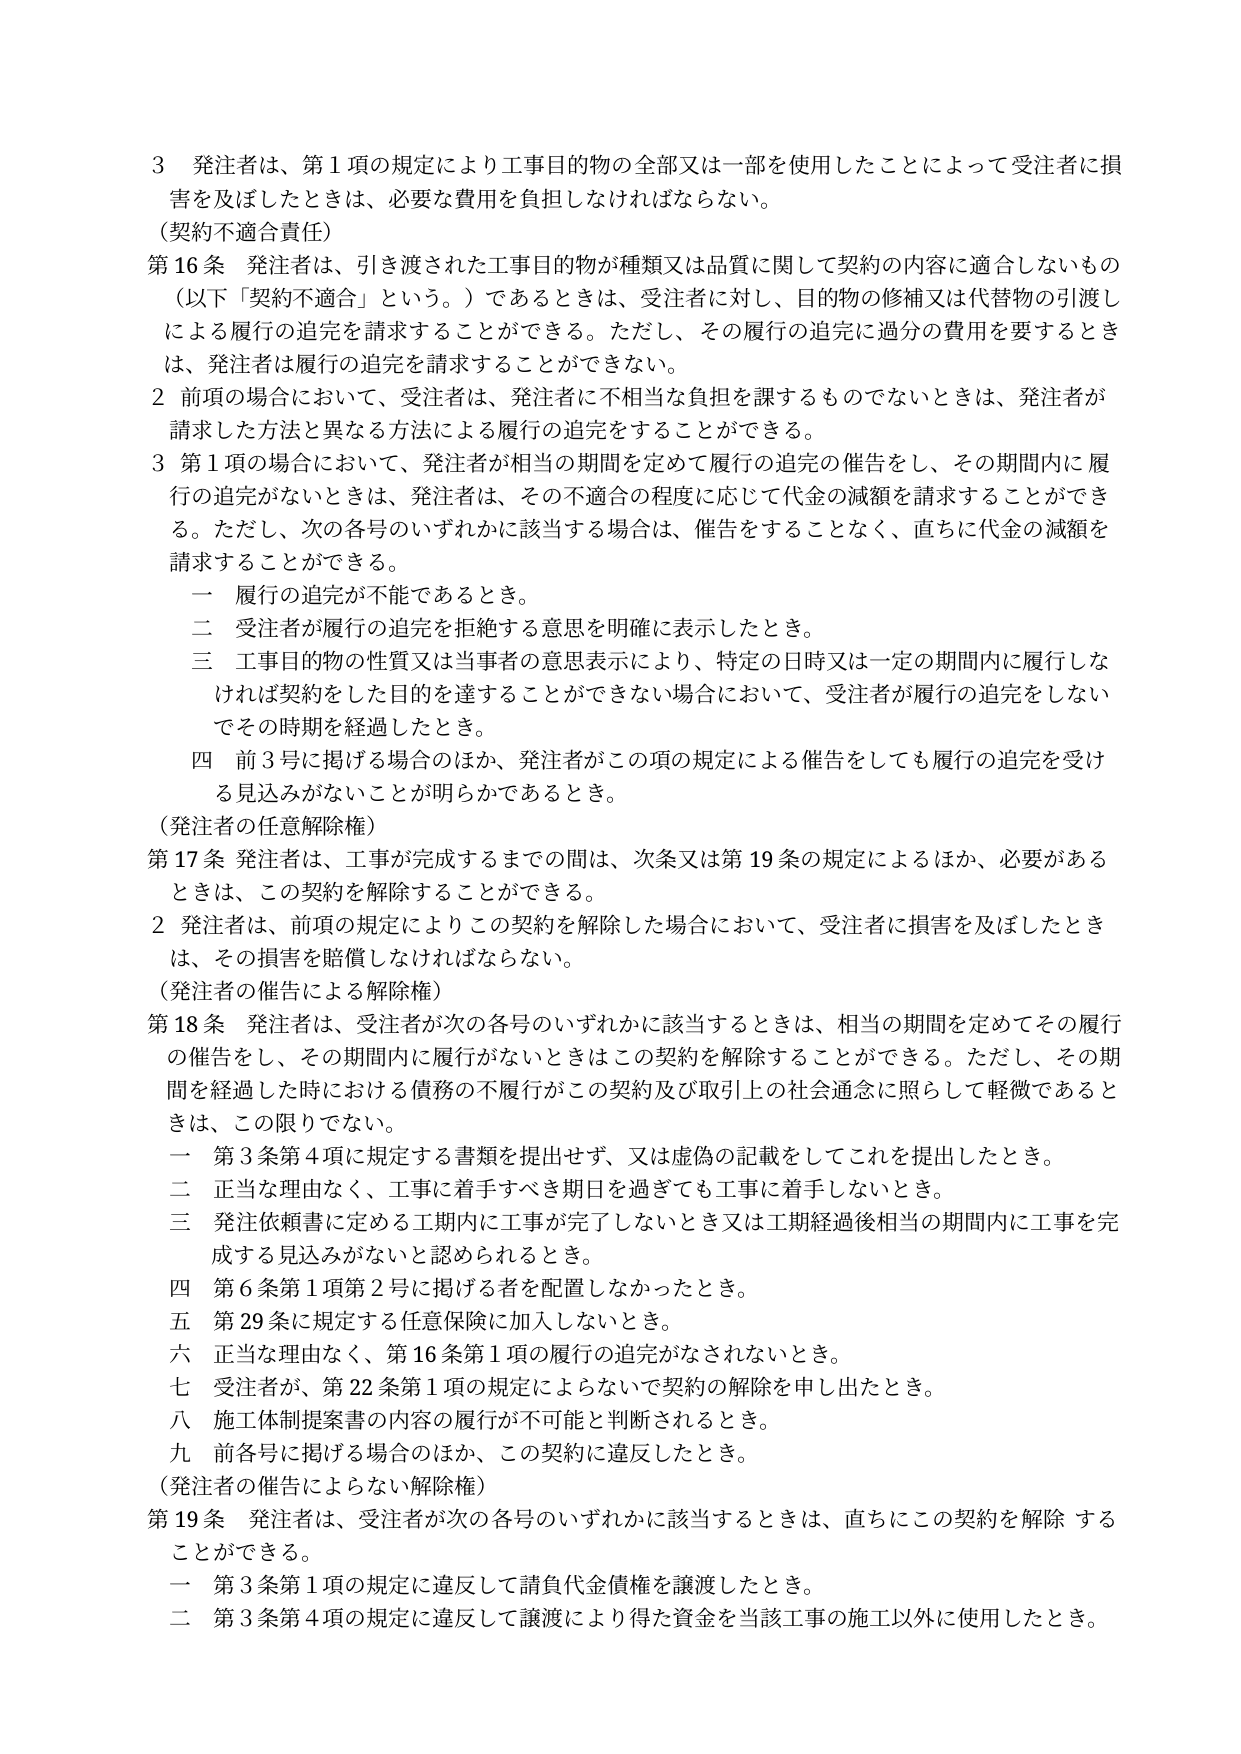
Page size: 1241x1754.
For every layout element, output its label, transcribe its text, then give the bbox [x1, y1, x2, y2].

text （契約不適合責任） [148, 214, 1110, 247]
text 第16条 発注者は、引き渡された工事目的物が種類又は品質に関して契約の内容に適合しないもの（以下「契約不適合」という。）であるときは、受注者に対し、目的物の修補又は代替物の引渡しによる履行の追完を請求することができる。ただし、その履行の追完に過分の費用を要するときは、発注者は履行の追完を請求することができない。 [148, 247, 1122, 379]
text 第17条 発注者は、工事が完成するまでの間は、次条又は第19条の規定によるほか、必要があるときは、この契約を解除することができる。 [148, 841, 1111, 907]
text 七 受注者が、第22条第１項の規定によらないで契約の解除を申し出たとき。 [148, 1370, 1122, 1403]
text （発注者の催告によらない解除権） [148, 1469, 1119, 1502]
text 九 前各号に掲げる場合のほか、この契約に違反したとき。 [169, 1436, 1122, 1469]
text 第18条 発注者は、受注者が次の各号のいずれかに該当するときは、相当の期間を定めてその履行の催告をし、その期間内に履行がないときはこの契約を解除することができる。ただし、その期間を経過した時における債務の不履行がこの契約及び取引上の社会通念に照らして軽微であるときは、この限りでない。 [148, 1007, 1122, 1139]
text 四 第６条第１項第２号に掲げる者を配置しなかったとき。 [148, 1271, 1122, 1304]
text 一 第３条第４項に規定する書類を提出せず、又は虚偽の記載をしてこれを提出したとき。 [169, 1139, 1122, 1172]
text 五 第29条に規定する任意保険に加入しないとき。 [148, 1304, 1122, 1337]
text ３ 第１項の場合において、発注者が相当の期間を定めて履行の追完の催告をし、その期間内に履行の追完がないときは、発注者は、その不適合の程度に応じて代金の減額を請求することができる。ただし、次の各号のいずれかに該当する場合は、催告をすることなく、直ちに代金の減額を請求することができる。 [148, 445, 1111, 577]
text （発注者の任意解除権） [148, 808, 1110, 841]
text ２ 前項の場合において、受注者は、発注者に不相当な負担を課するものでないときは、発注者が請求した方法と異なる方法による履行の追完をすることができる。 [148, 379, 1111, 445]
text 八 施工体制提案書の内容の履行が不可能と判断されるとき。 [148, 1403, 1122, 1436]
text 六 正当な理由なく、第16条第１項の履行の追完がなされないとき。 [169, 1337, 1122, 1370]
text ２ 発注者は、前項の規定によりこの契約を解除した場合において、受注者に損害を及ぼしたときは、その損害を賠償しなければならない。 [148, 907, 1111, 973]
text 三 発注依頼書に定める工期内に工事が完了しないとき又は工期経過後相当の期間内に工事を完成する見込みがないと認められるとき。 [169, 1205, 1122, 1271]
text 第19条 発注者は、受注者が次の各号のいずれかに該当するときは、直ちにこの契約を解除 することができる。 [148, 1502, 1119, 1568]
text 二 正当な理由なく、工事に着手すべき期日を過ぎても工事に着手しないとき。 [148, 1172, 1122, 1205]
text 三 工事目的物の性質又は当事者の意思表示により、特定の日時又は一定の期間内に履行しなければ契約をした目的を達することができない場合において、受注者が履行の追完をしないでその時期を経過したとき。 [191, 643, 1111, 742]
text 一 履行の追完が不能であるとき。 [191, 577, 1110, 610]
text （発注者の催告による解除権） [148, 973, 1122, 1007]
text 二 第３条第４項の規定に違反して譲渡により得た資金を当該工事の施工以外に使用したとき。 [169, 1601, 1122, 1634]
text 四 前３号に掲げる場合のほか、発注者がこの項の規定による催告をしても履行の追完を受ける見込みがないことが明らかであるとき。 [191, 742, 1110, 808]
text ３ 発注者は、第１項の規定により工事目的物の全部又は一部を使用したことによって受注者に損害を及ぼしたときは、必要な費用を負担しなければならない。 [148, 148, 1122, 214]
text 一 第３条第１項の規定に違反して請負代金債権を譲渡したとき。 [169, 1568, 1122, 1601]
text 二 受注者が履行の追完を拒絶する意思を明確に表示したとき。 [191, 610, 1110, 643]
